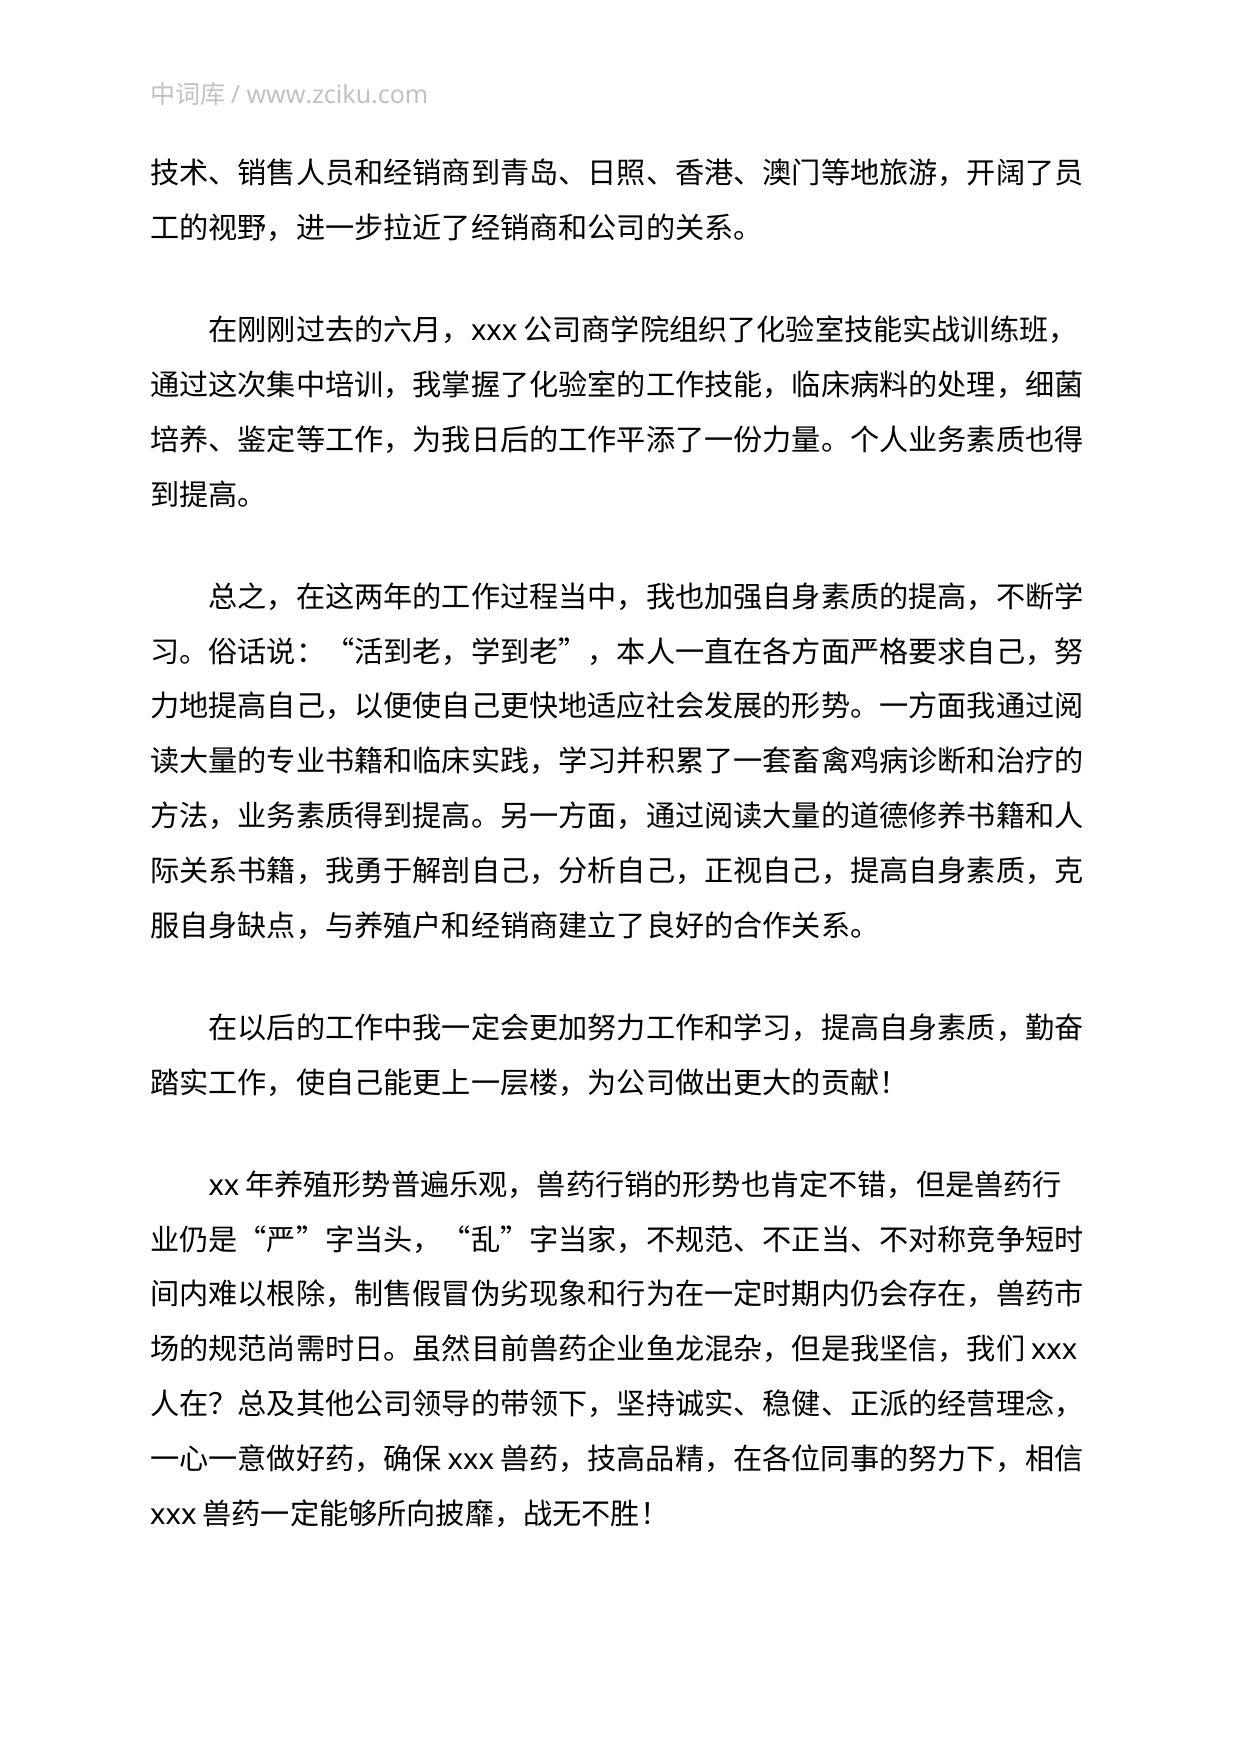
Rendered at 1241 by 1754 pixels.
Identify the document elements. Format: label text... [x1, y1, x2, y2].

text 在以后的工作中我一定会更加努力工作和学习，提高自身素质，勤奋踏实工作，使自己能更上一层楼，为公司做出更大的贡献！ [150, 1004, 1090, 1102]
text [150, 150, 1090, 247]
text xx年养殖形势普遍乐观，兽药行销的形势也肯定不错，但是兽药行业仍是“严”字当头，“乱”字当家，不规范、不正当、不对称竞争短时间内难以根除，制售假冒伪劣现象和行为在一定时期内仍会存在，兽药市场的规范尚需时日。虽然目前兽药企业鱼龙混杂，但是我坚信，我们xxx人在？总及其他公司领导的带领下，坚持诚实、稳健、正派的经营理念，一心一意做好药，确保xxx兽药，技高品精，在各位同事的努力下，相信xxx兽药一定能够所向披靡，战无不胜！ [150, 1161, 1090, 1533]
text 总之，在这两年的工作过程当中，我也加强自身素质的提高，不断学习。俗话说：“活到老，学到老”，本人一直在各方面严格要求自己，努力地提高自己，以便使自己更快地适应社会发展的形势。一方面我通过阅读大量的专业书籍和临床实践，学习并积累了一套畜禽鸡病诊断和治疗的方法，业务素质得到提高。另一方面，通过阅读大量的道德修养书籍和人际关系书籍，我勇于解剖自己，分析自己，正视自己，提高自身素质，克服自身缺点，与养殖户和经销商建立了良好的合作关系。 [150, 573, 1090, 945]
text 在刚刚过去的六月，xxx公司商学院组织了化验室技能实战训练班，通过这次集中培训，我掌握了化验室的工作技能，临床病料的处理，细菌培养、鉴定等工作，为我日后的工作平添了一份力量。个人业务素质也得到提高。 [150, 307, 1090, 514]
